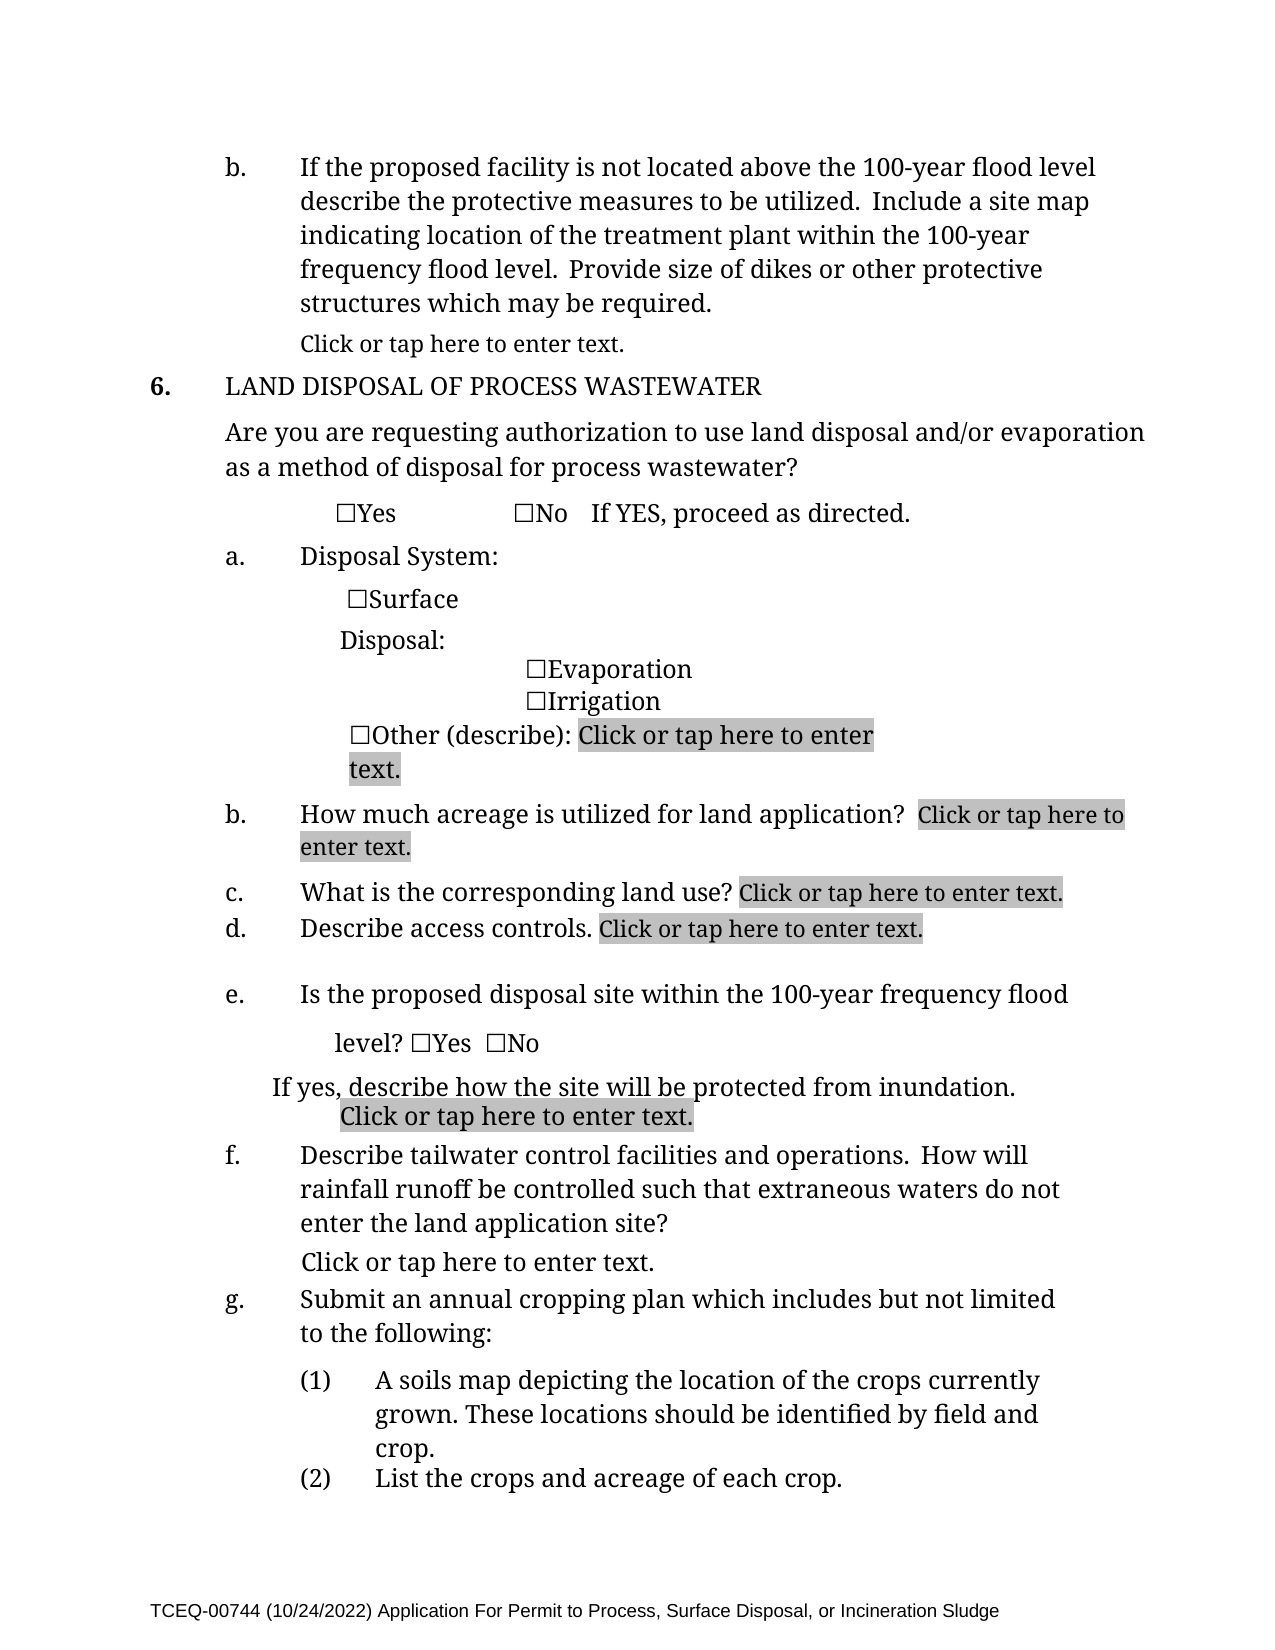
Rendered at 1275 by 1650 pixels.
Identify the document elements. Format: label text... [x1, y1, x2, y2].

list List the crops and acreage of each crop. [300, 1465, 1173, 1493]
list LAND DISPOSAL OF PROCESS WASTEWATER [150, 368, 1173, 402]
list If the proposed facility is not located above the 100-year flood level describe the protective measures to be utilized. Include a site map indicating location of the treatment plant within the 100-year frequency flood level. Provide size of dikes or other protective structures which may be required. [225, 150, 1111, 320]
list Surface Disposal: [339, 576, 567, 658]
text Evaporation [525, 658, 1173, 683]
list Describe access controls. [225, 911, 1173, 945]
text If yes, describe how the site will be protected from inundation. [188, 1074, 1099, 1102]
text Are you are requesting authorization to use land disposal and/or evaporation as a method of disposal for process wastewater? [225, 415, 1173, 483]
list What is the corresponding land use? [225, 874, 1173, 908]
text Other (describe): [349, 717, 930, 786]
list How much acreage is utilized for land application? [225, 796, 1173, 862]
list Disposal System: [225, 532, 567, 573]
list A soils map depicting the location of the crops currently grown. These locations should be identified by field and crop. [300, 1363, 1072, 1465]
text Yes No If YES, proceed as directed. [334, 496, 1173, 530]
text Irrigation [375, 683, 692, 717]
list Is the proposed disposal site within the 100-year frequency flood level? Yes No [225, 977, 1082, 1059]
list Describe tailwater control facilities and operations. How will rainfall runoff be controlled such that extraneous waters do not enter the land application site? [225, 1137, 1071, 1239]
list Submit an annual cropping plan which includes but not limited to the following: [225, 1282, 1067, 1350]
